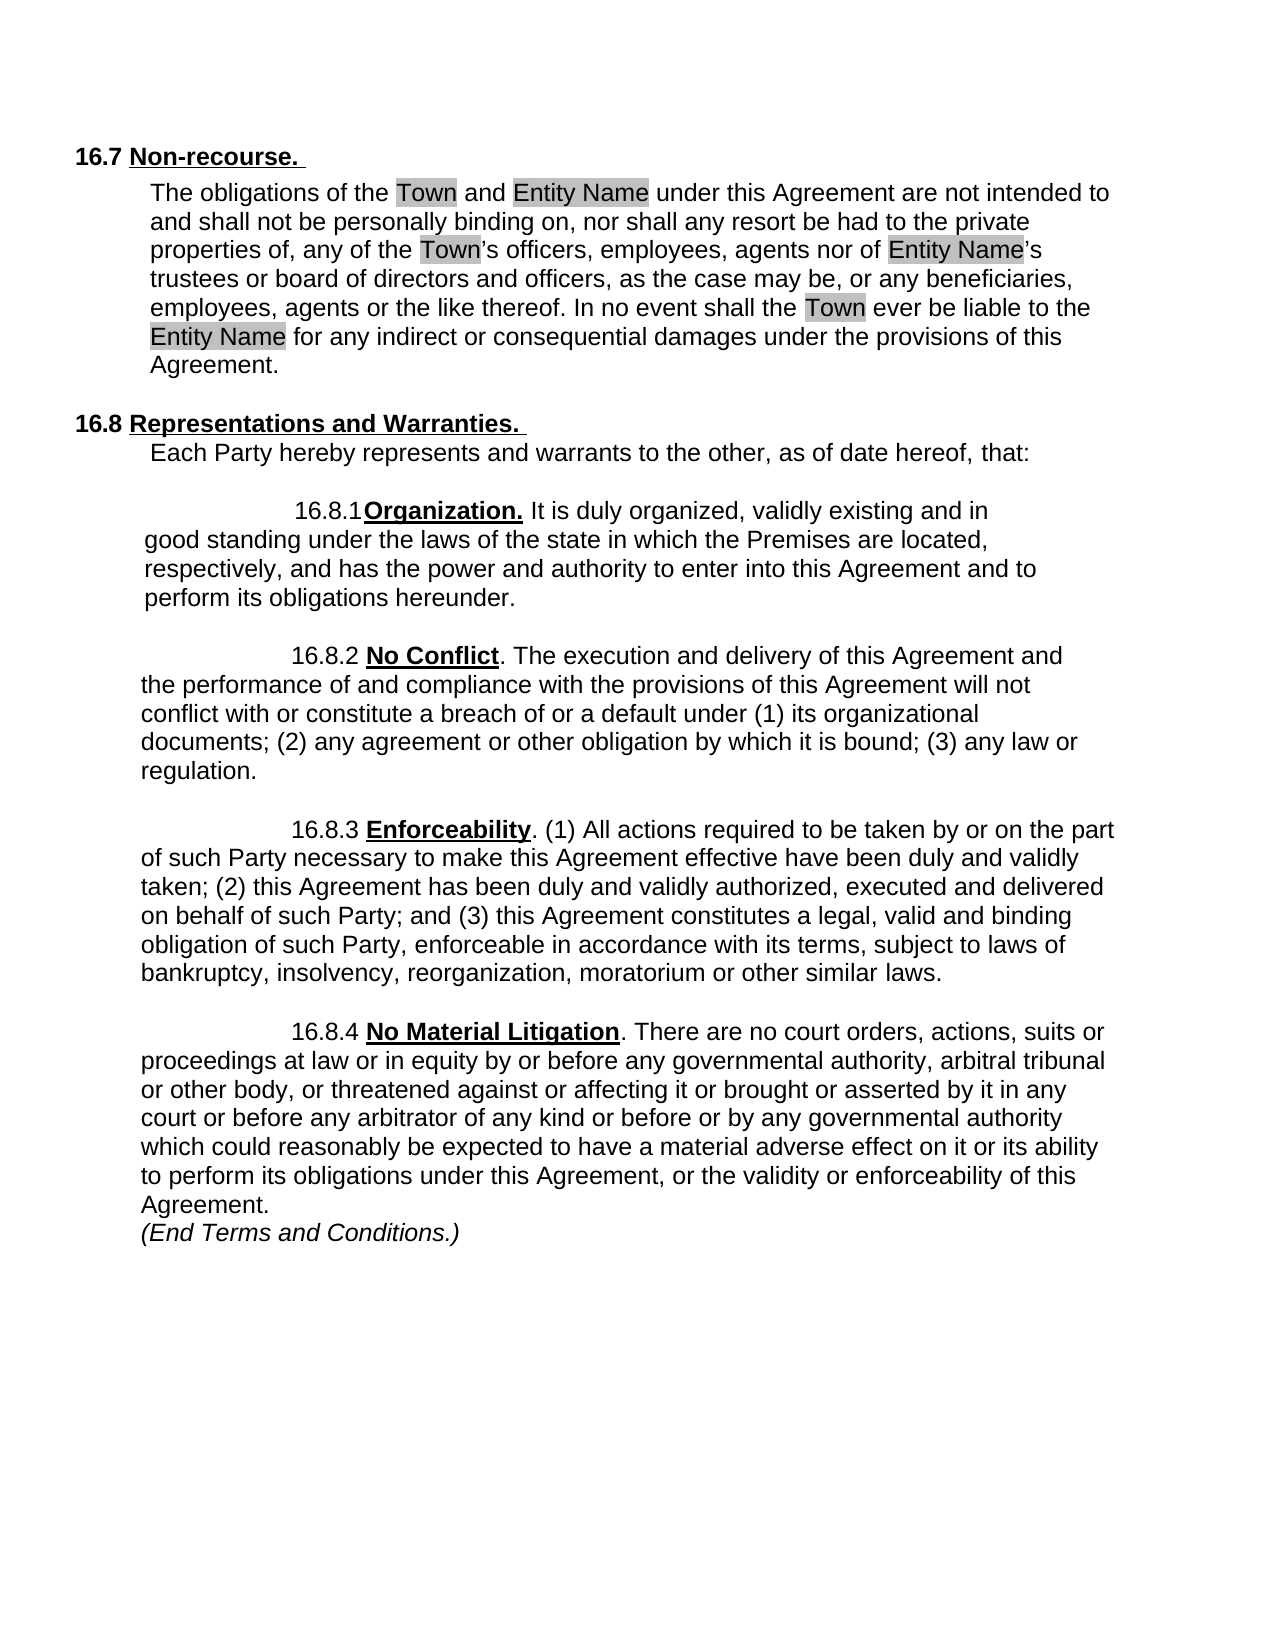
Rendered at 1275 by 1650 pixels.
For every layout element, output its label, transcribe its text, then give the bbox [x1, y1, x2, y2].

list No Conflict. The execution and delivery of this Agreement and the performance of and compliance with the provisions of this Agreement will not conflict with or constitute a breach of or a default under (1) its organizational documents; (2) any agreement or other obligation by which it is bound; (3) any law or regulation. [141, 641, 1089, 785]
list The obligations of the Town and Entity Name under this Agreement are not intended to and shall not be personally binding on, nor shall any resort be had to the private properties of, any of the Town’s officers, employees, agents nor of Entity Name’s trustees or board of directors and officers, as the case may be, or any beneficiaries, employees, agents or the like thereof. In no event shall the Town ever be liable to the Entity Name for any indirect or consequential damages under the provisions of this Agreement. [150, 178, 1120, 379]
subtitle Non-recourse. [75, 142, 1062, 170]
list No Material Litigation. There are no court orders, actions, suits or proceedings at law or in equity by or before any governmental authority, arbitral tribunal or other body, or threatened against or affecting it or brought or asserted by it in any court or before any arbitrator of any kind or before or by any governmental authority which could reasonably be expected to have a material adverse effect on it or its ability to perform its obligations under this Agreement, or the validity or enforceability of this Agreement. [141, 1017, 1114, 1218]
list Enforceability. (1) All actions required to be taken by or on the part of such Party necessary to make this Agreement effective have been duly and validly taken; (2) this Agreement has been duly and validly authorized, executed and delivered on behalf of such Party; and (3) this Agreement constitutes a legal, valid and binding obligation of such Party, enforceable in accordance with its terms, subject to laws of bankruptcy, insolvency, reorganization, moratorium or other similar laws. [141, 815, 1119, 987]
list Each Party hereby represents and warrants to the other, as of date hereof, that: [150, 438, 1079, 466]
text (End Terms and Conditions.) [141, 1218, 1135, 1247]
subtitle Representations and Warranties. [75, 409, 1062, 438]
list Organization. It is duly organized, validly existing and in good standing under the laws of the state in which the Premises are located, respectively, and has the power and authority to enter into this Agreement and to perform its obligations hereunder. [144, 496, 1089, 611]
